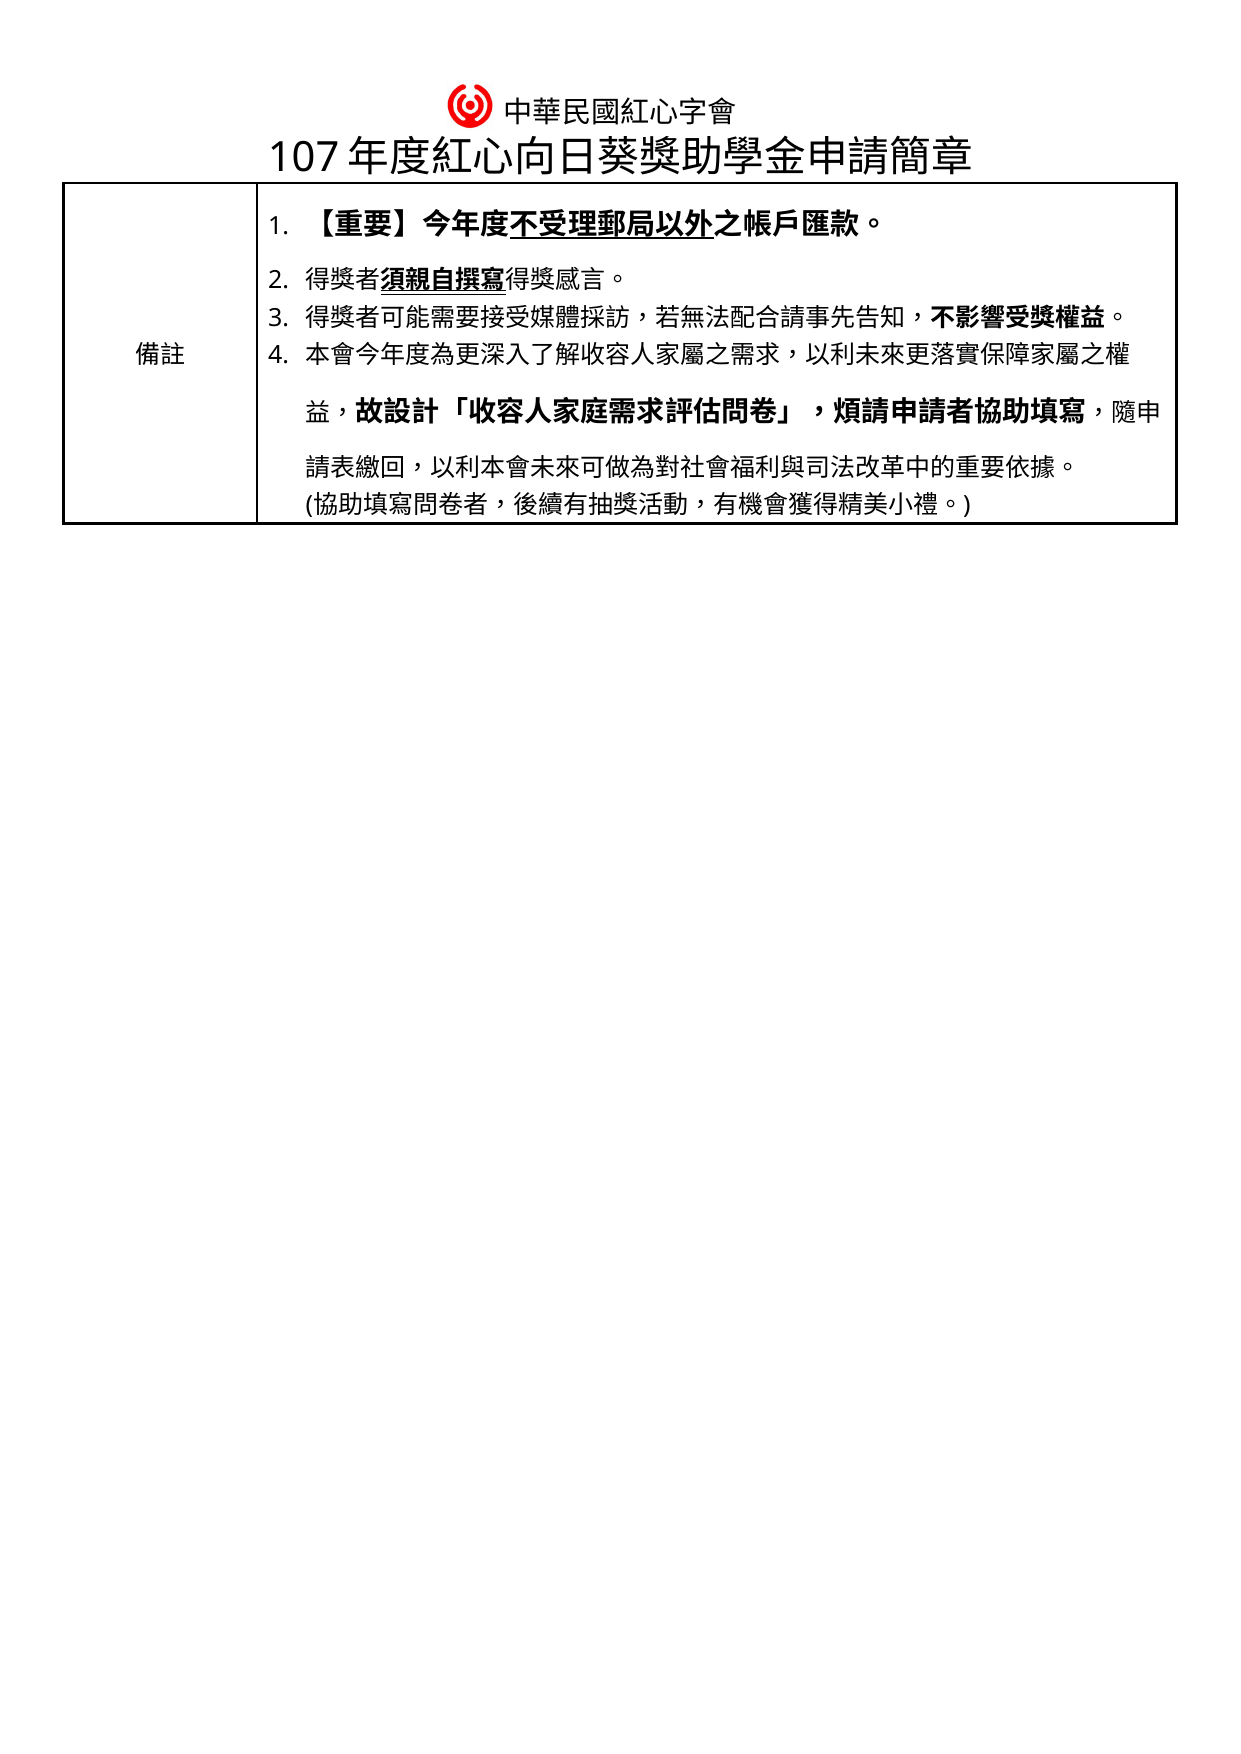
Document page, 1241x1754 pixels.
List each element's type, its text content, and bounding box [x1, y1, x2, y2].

table_cell 備註 [65, 184, 256, 522]
picture [446, 83, 494, 131]
table_cell 【重要】今年度不受理郵局以外之帳戶匯款。 得獎者須親自撰寫得獎感言。 得獎者可能需要接受媒體採訪，若無法配合請事先告知，不影響受獎權益。 本會今年度為更深入了解收容人家屬之需求，以利未來更落實保障家屬之權益，故設計「收容人家庭需求評估問卷」，煩請申請者協助填寫，隨申請表繳回，以利本會未來可做為對社會福利與司法改革中的重要依據。 (協助填寫問卷者，後續有抽獎活動，有機會獲得精美小禮。) [258, 184, 1175, 522]
